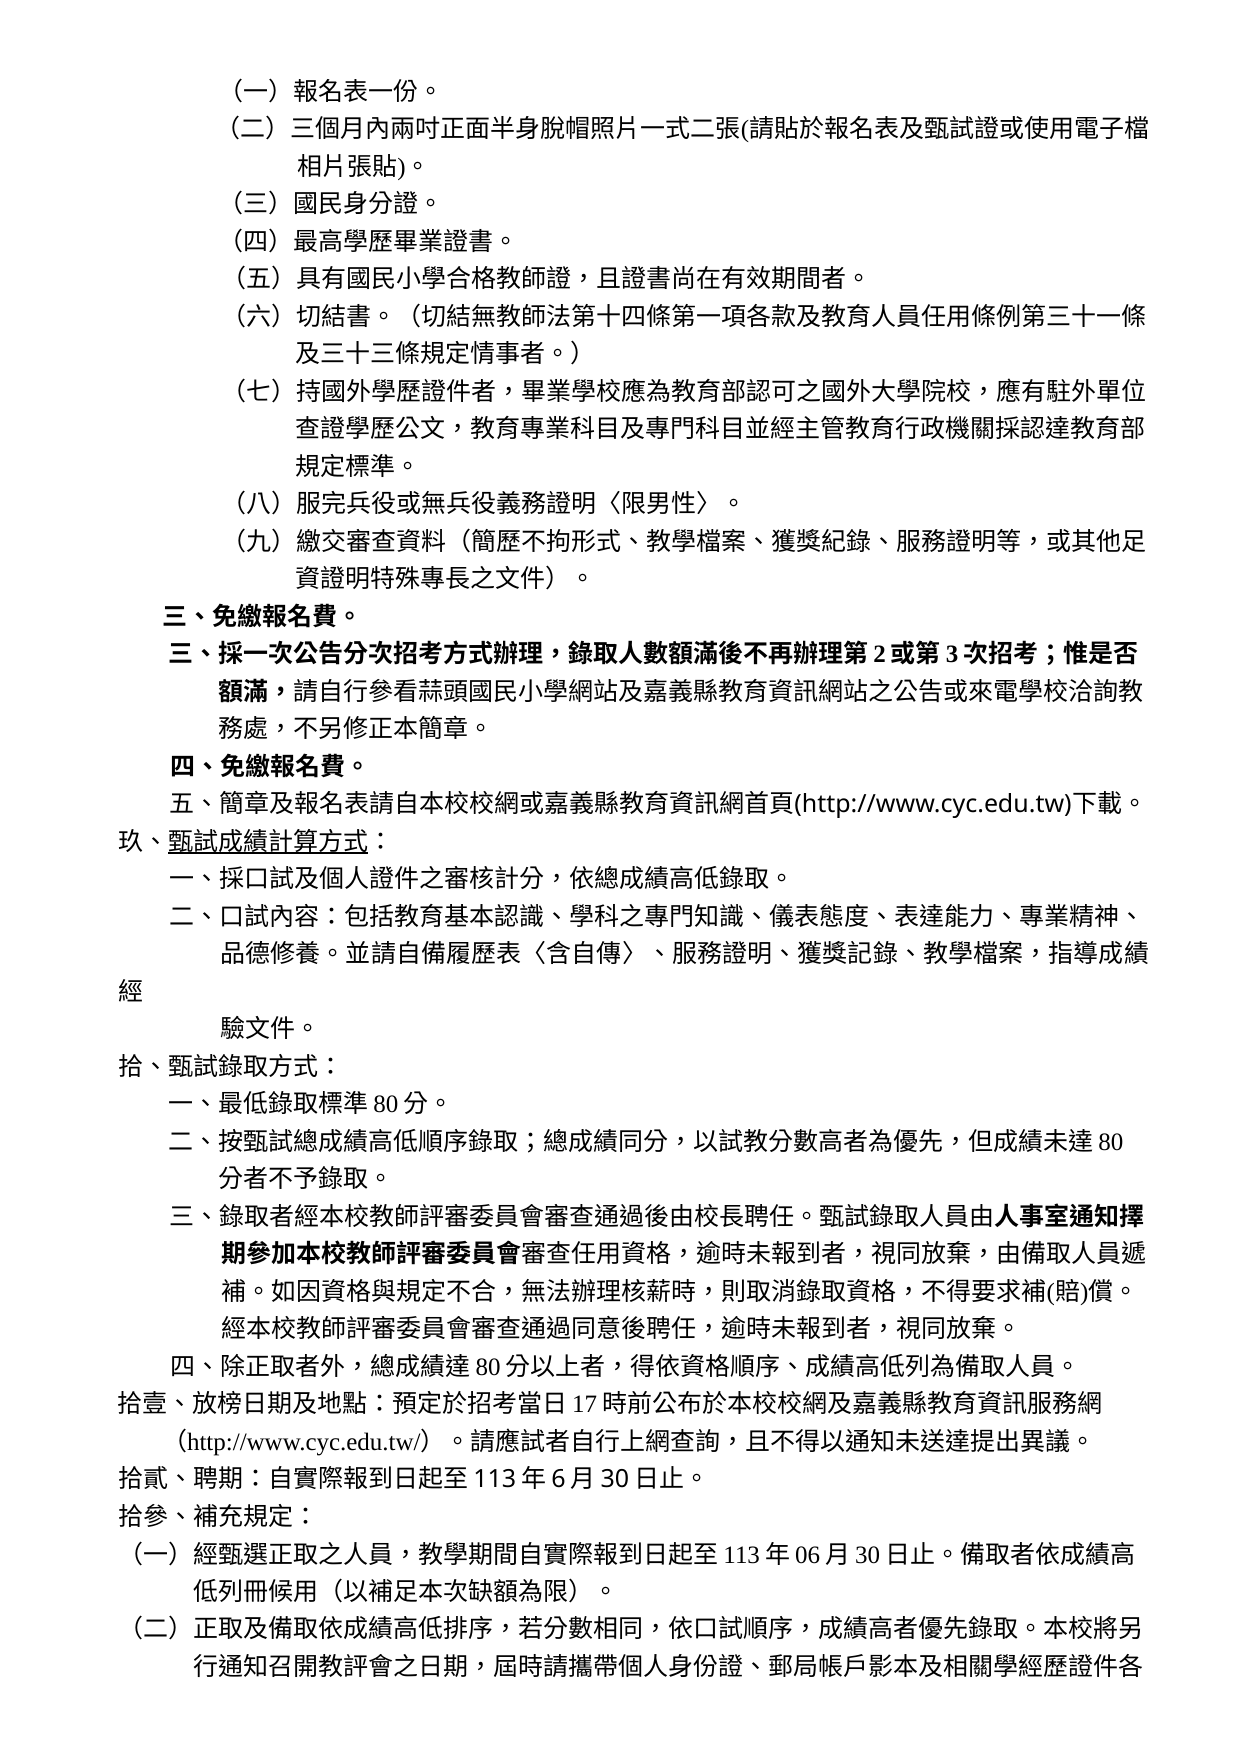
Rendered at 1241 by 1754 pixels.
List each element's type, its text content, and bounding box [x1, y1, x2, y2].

text 三、免繳報名費。 [162, 596, 1152, 633]
text （四）最高學歷畢業證書。 [218, 221, 1152, 258]
text 二、按甄試總成績高低順序錄取；總成績同分，以試教分數高者為優先，但成績未達80分者不予錄取。 [168, 1121, 1152, 1196]
text 四、免繳報名費。 [162, 746, 1152, 783]
text 一、採口試及個人證件之審核計分，依總成績高低錄取。 [118, 858, 1152, 896]
text 拾、甄試錄取方式： [118, 1046, 1152, 1083]
text （一）經甄選正取之人員，教學期間自實際報到日起至113年06月30日止。備取者依成績高低列冊候用（以補足本次缺額為限）。 [118, 1533, 1152, 1608]
text 三、採一次公告分次招考方式辦理，錄取人數額滿後不再辦理第2或第3次招考；惟是否額滿，請自行參看蒜頭國民小學網站及嘉義縣教育資訊網站之公告或來電學校洽詢教務處，不另修正本簡章。 [168, 633, 1152, 746]
text 五、簡章及報名表請自本校校網或嘉義縣教育資訊網首頁(http://www.cyc.edu.tw)下載。 [162, 783, 1152, 821]
text 四、除正取者外，總成績達80分以上者，得依資格順序、成績高低列為備取人員。 [166, 1346, 1152, 1383]
text （七）持國外學歷證件者，畢業學校應為教育部認可之國外大學院校，應有駐外單位查證學歷公文，教育專業科目及專門科目並經主管教育行政機關採認達教育部規定標準。 [222, 371, 1152, 483]
text （九）繳交審查資料（簡歷不拘形式、教學檔案、獲獎紀錄、服務證明等，或其他足資證明特殊專長之文件）。 [222, 521, 1152, 596]
text （八）服完兵役或無兵役義務證明〈限男性〉。 [222, 483, 1152, 521]
text （三）國民身分證。 [218, 183, 1152, 221]
text 品德修養。並請自備履歷表〈含自傳〉、服務證明、獲獎記錄、教學檔案，指導成績經 [118, 933, 1152, 1008]
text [118, 1608, 1152, 1683]
text 玖、甄試成績計算方式： [118, 821, 1152, 858]
text 拾壹、放榜日期及地點：預定於招考當日17時前公布於本校校網及嘉義縣教育資訊服務網 [117, 1383, 1152, 1421]
text （http://www.cyc.edu.tw/）。請應試者自行上網查詢，且不得以通知未送達提出異議。 [118, 1421, 1152, 1458]
text （二）三個月內兩吋正面半身脫帽照片一式二張(請貼於報名表及甄試證或使用電子檔相片張貼)。 [216, 108, 1152, 183]
text 拾貳、聘期：自實際報到日起至113年6月30日止。 [118, 1458, 1152, 1496]
text 三、錄取者經本校教師評審委員會審查通過後由校長聘任。甄試錄取人員由人事室通知擇期參加本校教師評審委員會審查任用資格，逾時未報到者，視同放棄，由備取人員遞補。如因資格與規定不合，無法辦理核薪時，則取消錄取資格，不得要求補(賠)償。經本校教師評審委員會審查通過同意後聘任，逾時未報到者，視同放棄。 [169, 1196, 1152, 1346]
text 二、口試內容：包括教育基本認識、學科之專門知識、儀表態度、表達能力、專業精神、 [118, 896, 1152, 933]
text （六）切結書。（切結無教師法第十四條第一項各款及教育人員任用條例第三十一條及三十三條規定情事者。） [222, 296, 1152, 371]
text 一、最低錄取標準80分。 [118, 1083, 1152, 1121]
text （五）具有國民小學合格教師證，且證書尚在有效期間者。 [222, 258, 1152, 296]
text 拾參、補充規定： [118, 1496, 1152, 1533]
text （一）報名表一份。 [218, 71, 1152, 108]
text 驗文件。 [118, 1008, 1152, 1046]
